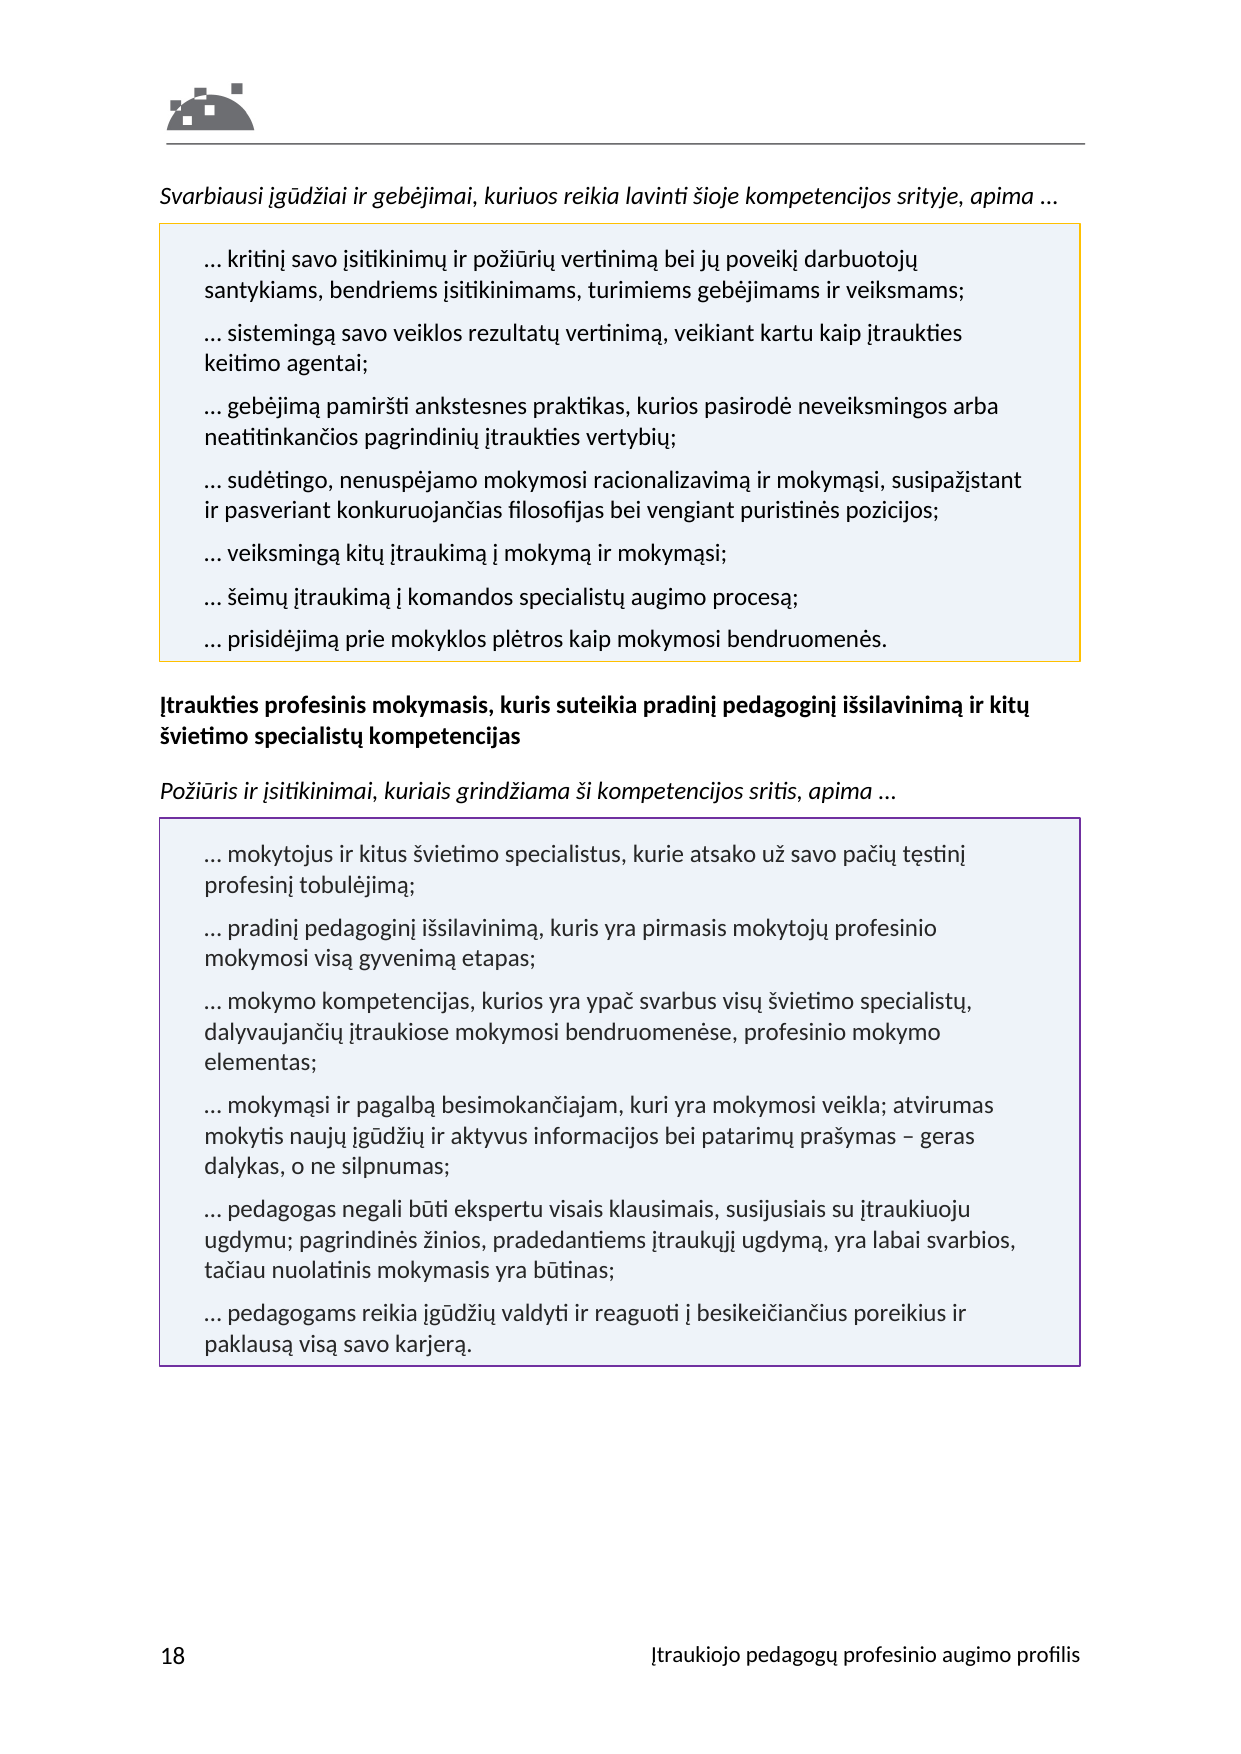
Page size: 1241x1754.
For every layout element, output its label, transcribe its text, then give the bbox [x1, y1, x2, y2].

subtitle Įtraukties profesinis mokymasis, kuris suteikia pradinį pedagoginį išsilavinimą ir kitų švietimo specialistų kompetencijas [159, 689, 1081, 750]
subtitle Požiūris ir įsitikinimai, kuriais grindžiama ši kompetencijos sritis, apima ... [159, 775, 1081, 806]
picture [159, 73, 1090, 152]
subtitle Svarbiausi įgūdžiai ir gebėjimai, kuriuos reikia lavinti šioje kompetencijos srityje, apima ... [159, 180, 1081, 211]
